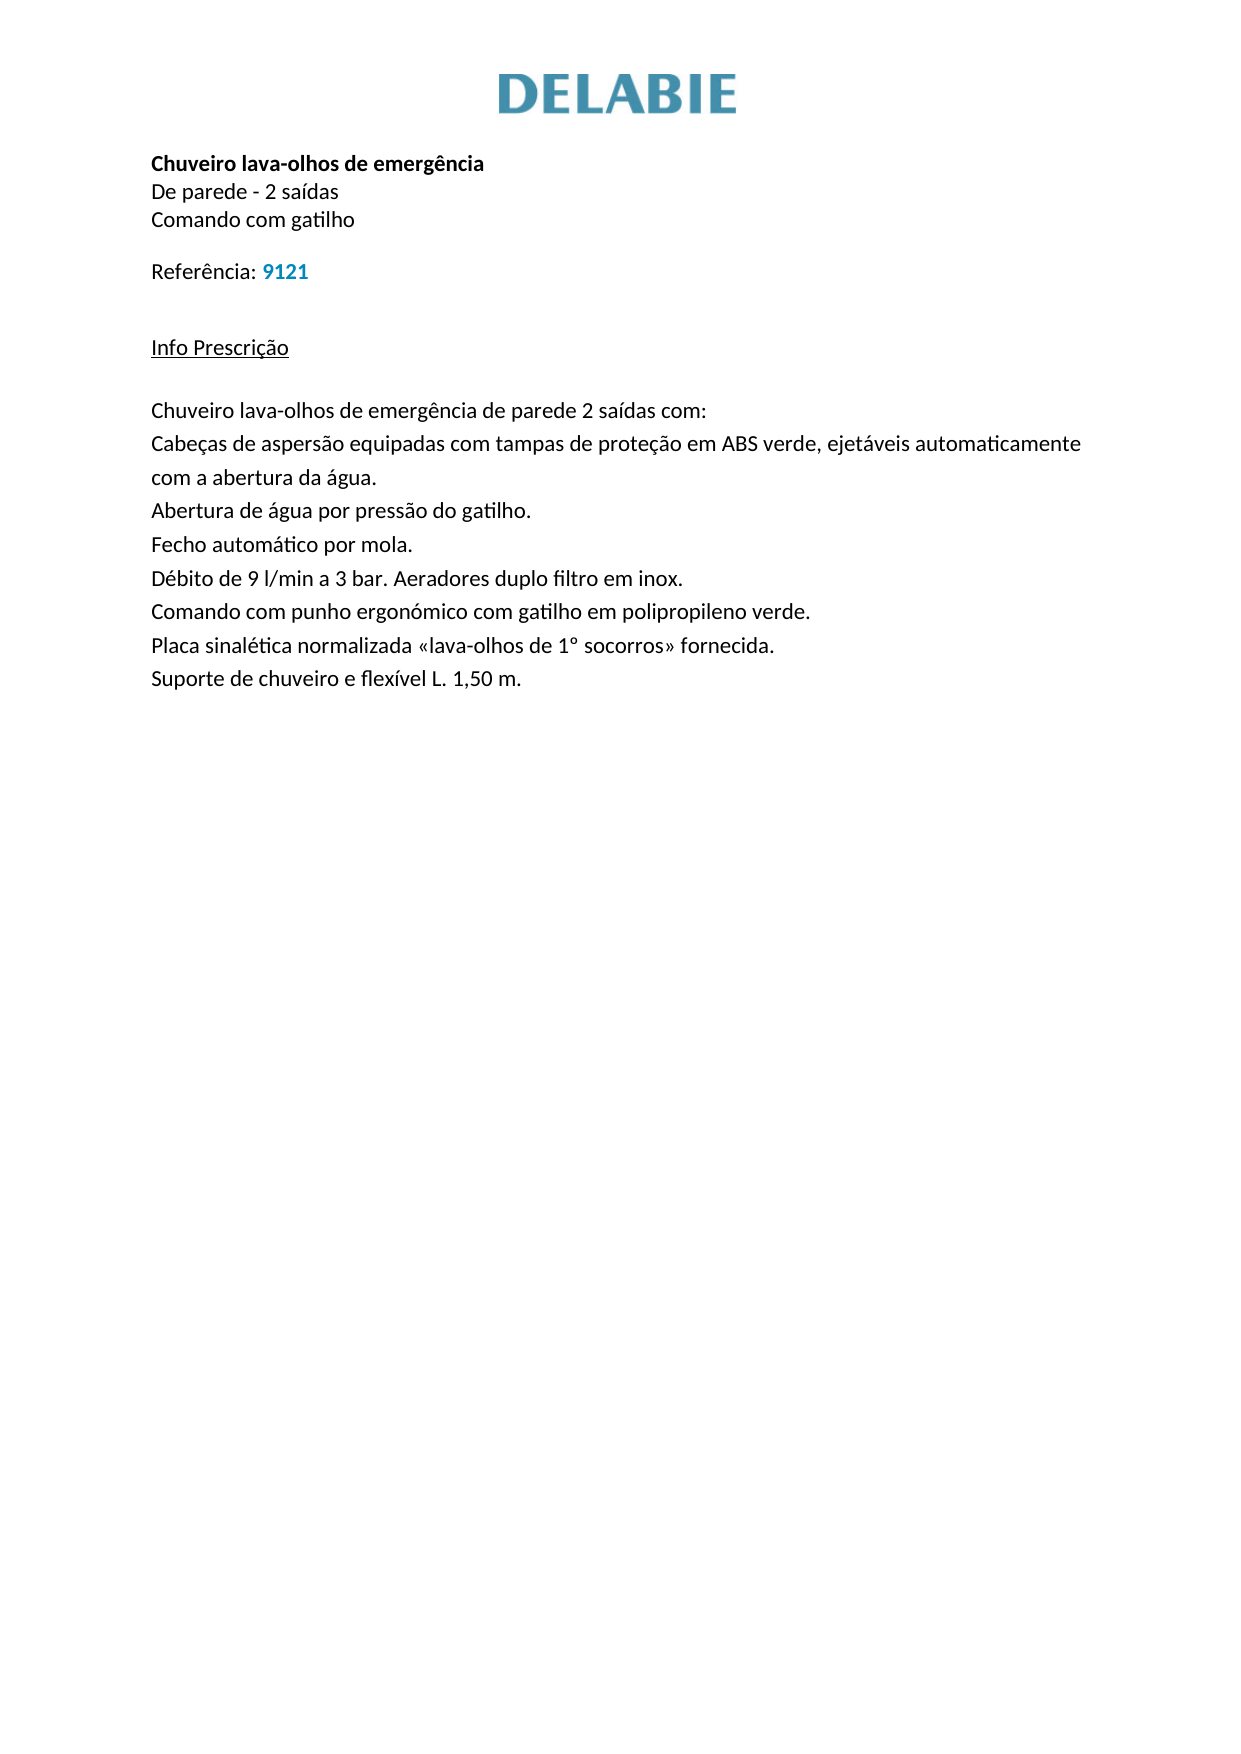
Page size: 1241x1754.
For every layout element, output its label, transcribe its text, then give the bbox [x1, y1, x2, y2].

picture [497, 74, 738, 114]
text Débito de 9 l/min a 3 bar. Aeradores duplo filtro em inox. [151, 564, 1084, 592]
text De parede - 2 saídas [151, 177, 1084, 205]
text Comando com gatilho [151, 205, 1084, 233]
text Fecho automático por mola. [151, 530, 1084, 558]
text Abertura de água por pressão do gatilho. [151, 497, 1084, 525]
text Suporte de chuveiro e flexível L. 1,50 m. [151, 664, 1084, 692]
text Referência: 9121 [151, 257, 1084, 285]
text Chuveiro lava-olhos de emergência de parede 2 saídas com: [151, 396, 1084, 424]
text Chuveiro lava-olhos de emergência [151, 149, 1084, 177]
text Comando com punho ergonómico com gatilho em polipropileno verde. [151, 597, 1084, 625]
text Cabeças de aspersão equipadas com tampas de proteção em ABS verde, ejetáveis automaticamente com a abertura da água. [151, 429, 1084, 491]
text Placa sinalética normalizada «lava-olhos de 1º socorros» fornecida. [151, 631, 1084, 659]
text Info Prescrição [151, 333, 1084, 361]
